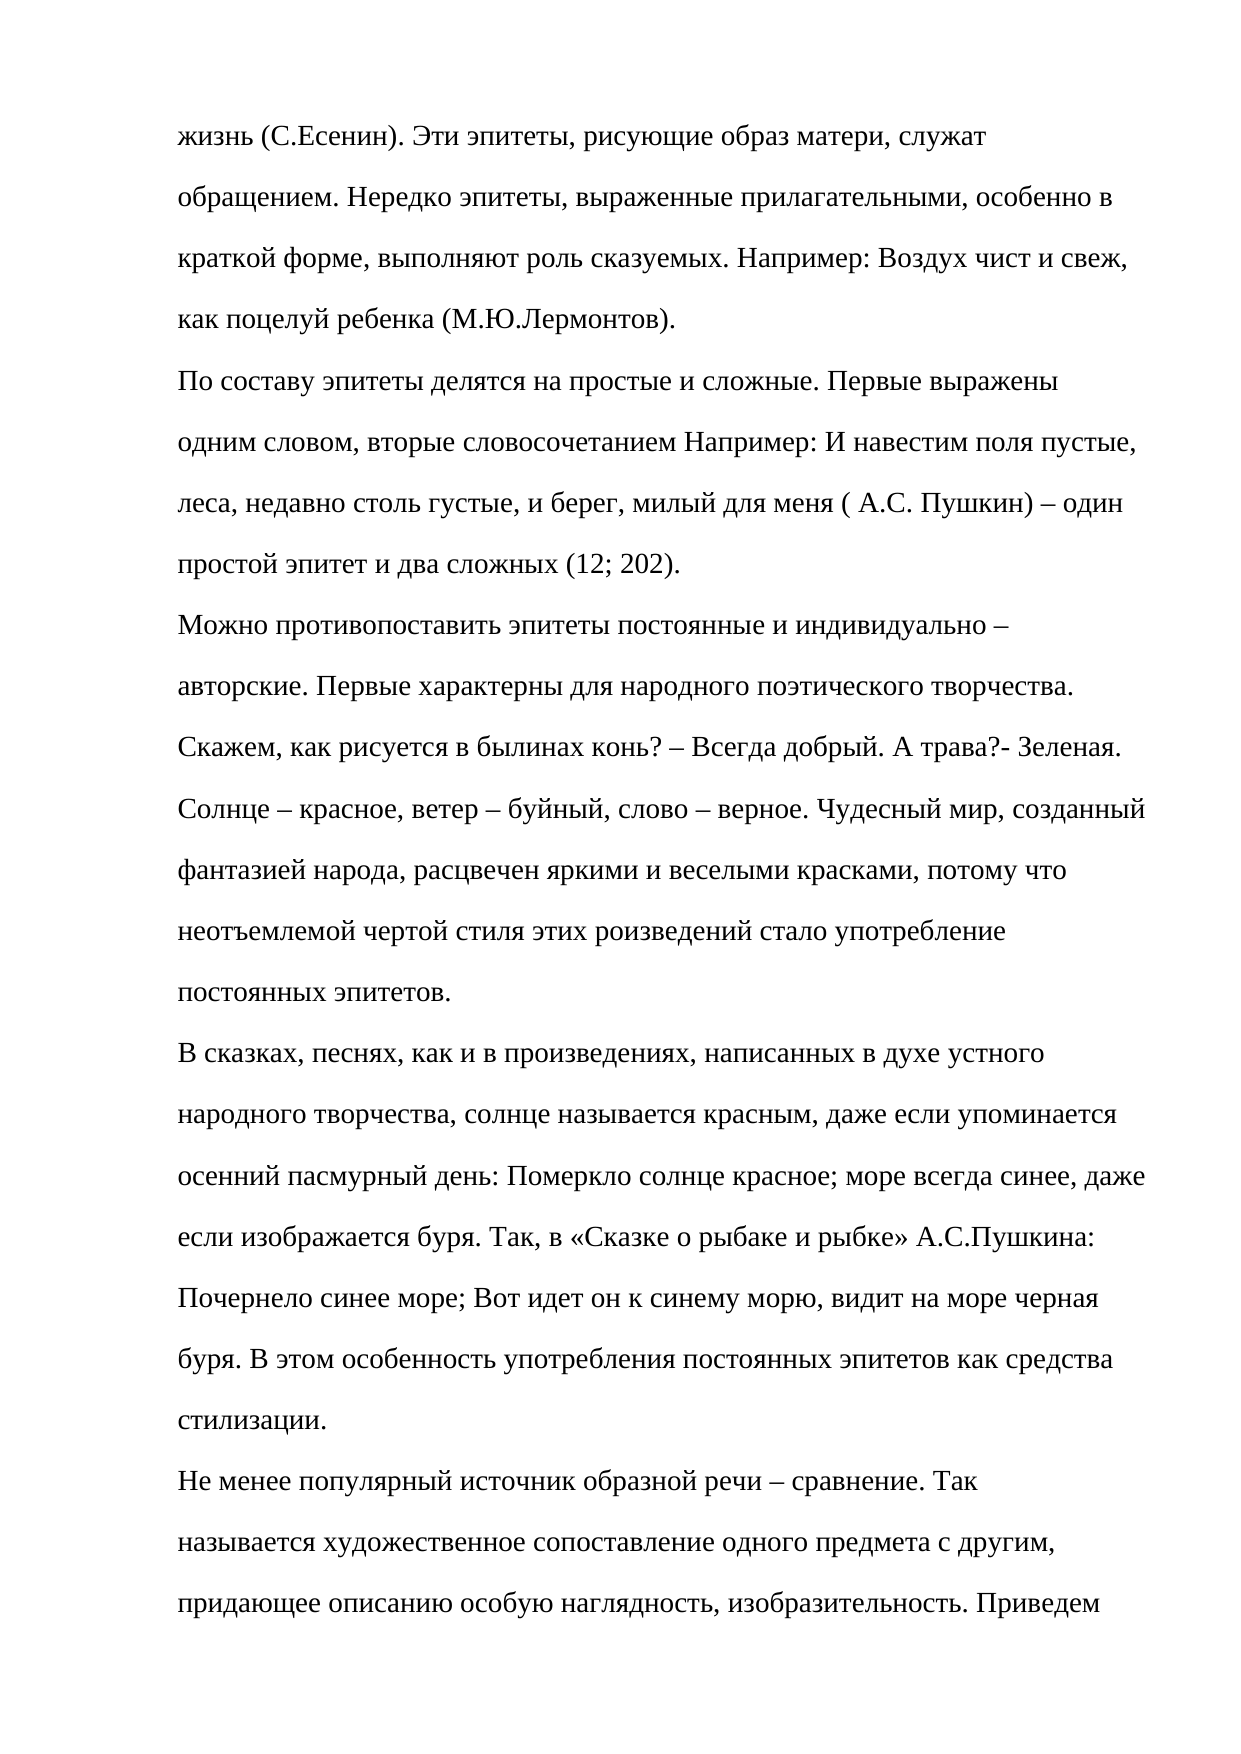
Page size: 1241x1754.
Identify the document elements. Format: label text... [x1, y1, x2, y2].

text постоянных эпитетов. [177, 974, 1152, 1008]
text краткой форме, выполняют роль сказуемых. Например: Воздух чист и свеж, [177, 240, 1152, 274]
text По составу эпитеты делятся на простые и сложные. Первые выражены [177, 363, 1152, 396]
text как поцелуй ребенка (М.Ю.Лермонтов). [177, 302, 1152, 335]
text Почернело синее море; Вот идет он к синему морю, видит на море черная [177, 1280, 1152, 1313]
text обращением. Нередко эпитеты, выраженные прилагательными, особенно в [177, 179, 1152, 213]
text Не менее популярный источник образной речи – сравнение. Так [177, 1463, 1152, 1497]
text леса, недавно столь густые, и берег, милый для меня ( А.С. Пушкин) – один [177, 485, 1152, 518]
text народного творчества, солнце называется красным, даже если упоминается [177, 1096, 1152, 1130]
text если изображается буря. Так, в «Сказке о рыбаке и рыбке» А.С.Пушкина: [177, 1219, 1152, 1252]
text называется художественное сопоставление одного предмета с другим, [177, 1524, 1152, 1558]
text неотъемлемой чертой стиля этих роизведений стало употребление [177, 913, 1152, 947]
text одним словом, вторые словосочетанием Например: И навестим поля пустые, [177, 424, 1152, 457]
text придающее описанию особую наглядность, изобразительность. Приведем [177, 1586, 1152, 1619]
text Солнце – красное, ветер – буйный, слово – верное. Чудесный мир, созданный [177, 791, 1152, 824]
text Скажем, как рисуется в былинах конь? – Всегда добрый. А трава?- Зеленая. [177, 729, 1152, 763]
text простой эпитет и два сложных (12; 202). [177, 546, 1152, 580]
text В сказках, песнях, как и в произведениях, написанных в духе устного [177, 1035, 1152, 1069]
text буря. В этом особенность употребления постоянных эпитетов как средства [177, 1341, 1152, 1374]
text фантазией народа, расцвечен яркими и веселыми красками, потому что [177, 852, 1152, 885]
text авторские. Первые характерны для народного поэтического творчества. [177, 668, 1152, 702]
text стилизации. [177, 1402, 1152, 1436]
text Можно противопоставить эпитеты постоянные и индивидуально – [177, 607, 1152, 641]
text осенний пасмурный день: Померкло солнце красное; море всегда синее, даже [177, 1158, 1152, 1191]
text жизнь (С.Есенин). Эти эпитеты, рисующие образ матери, служат [177, 118, 1152, 152]
